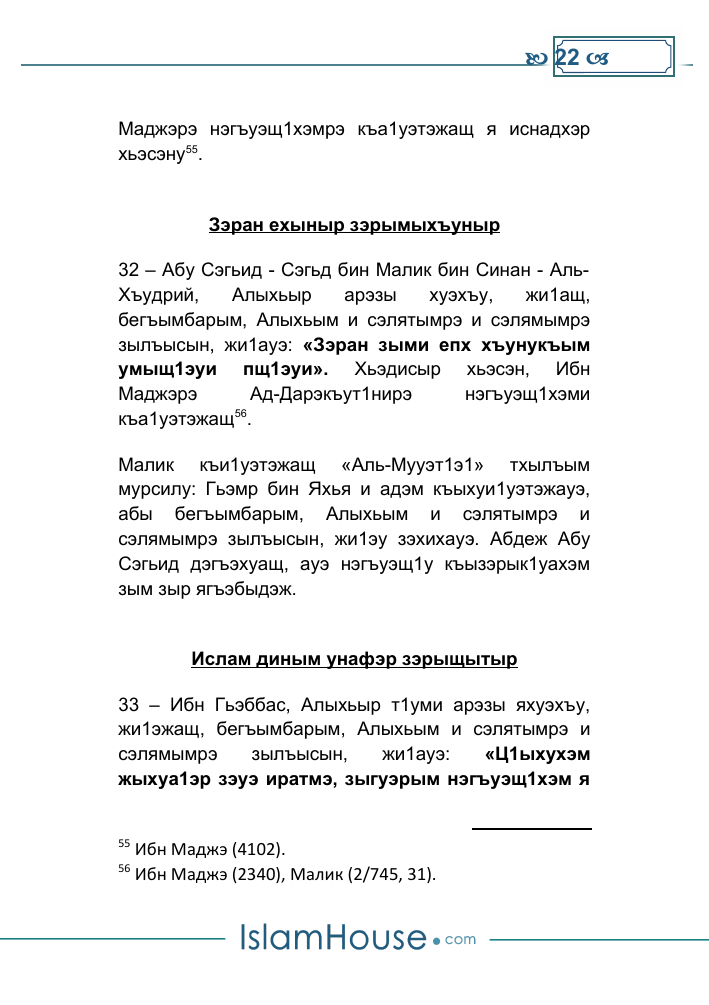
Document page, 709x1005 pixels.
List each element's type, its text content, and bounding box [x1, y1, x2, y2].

text 32 – Абу Сэгьид - Сэгьд бин Малик бин Синан - Аль-Хъудрий, Алыхьыр арэзы хуэхъу, жи1ащ, бегъымбарым, Алыхьым и сэлятымрэ и сэлямымрэ зылъысын, жи1ауэ: «Зэран зыми епх хъунукъым умыщ1эуи пщ1эуи». Хьэдисыр хьэсэн, Ибн Маджэрэ Ад-Дарэкъут1нирэ нэгъуэщ1хэми къа1уэтэжащ. [118, 259, 591, 429]
text Ислам диным унафэр зэрыщытыр [118, 648, 591, 669]
picture [233, 919, 709, 956]
text Зэран ехыныр зэрымыхъуныр [118, 213, 591, 235]
text Малик къи1уэтэжащ «Аль-Мууэт1э1» тхылъым мурсилу: Гьэмр бин Яхья и адэм къыхуи1уэтэжауэ, абы бегъымбарым, Алыхьым и сэлятымрэ и сэлямымрэ зылъысын, жи1эу зэхихауэ. Абдеж Абу Сэгьид дэгъэхуащ, ауэ нэгъуэщ1у къызэрык1уахэм зым зыр ягъэбыдэж. [118, 453, 591, 599]
picture [0, 918, 226, 955]
